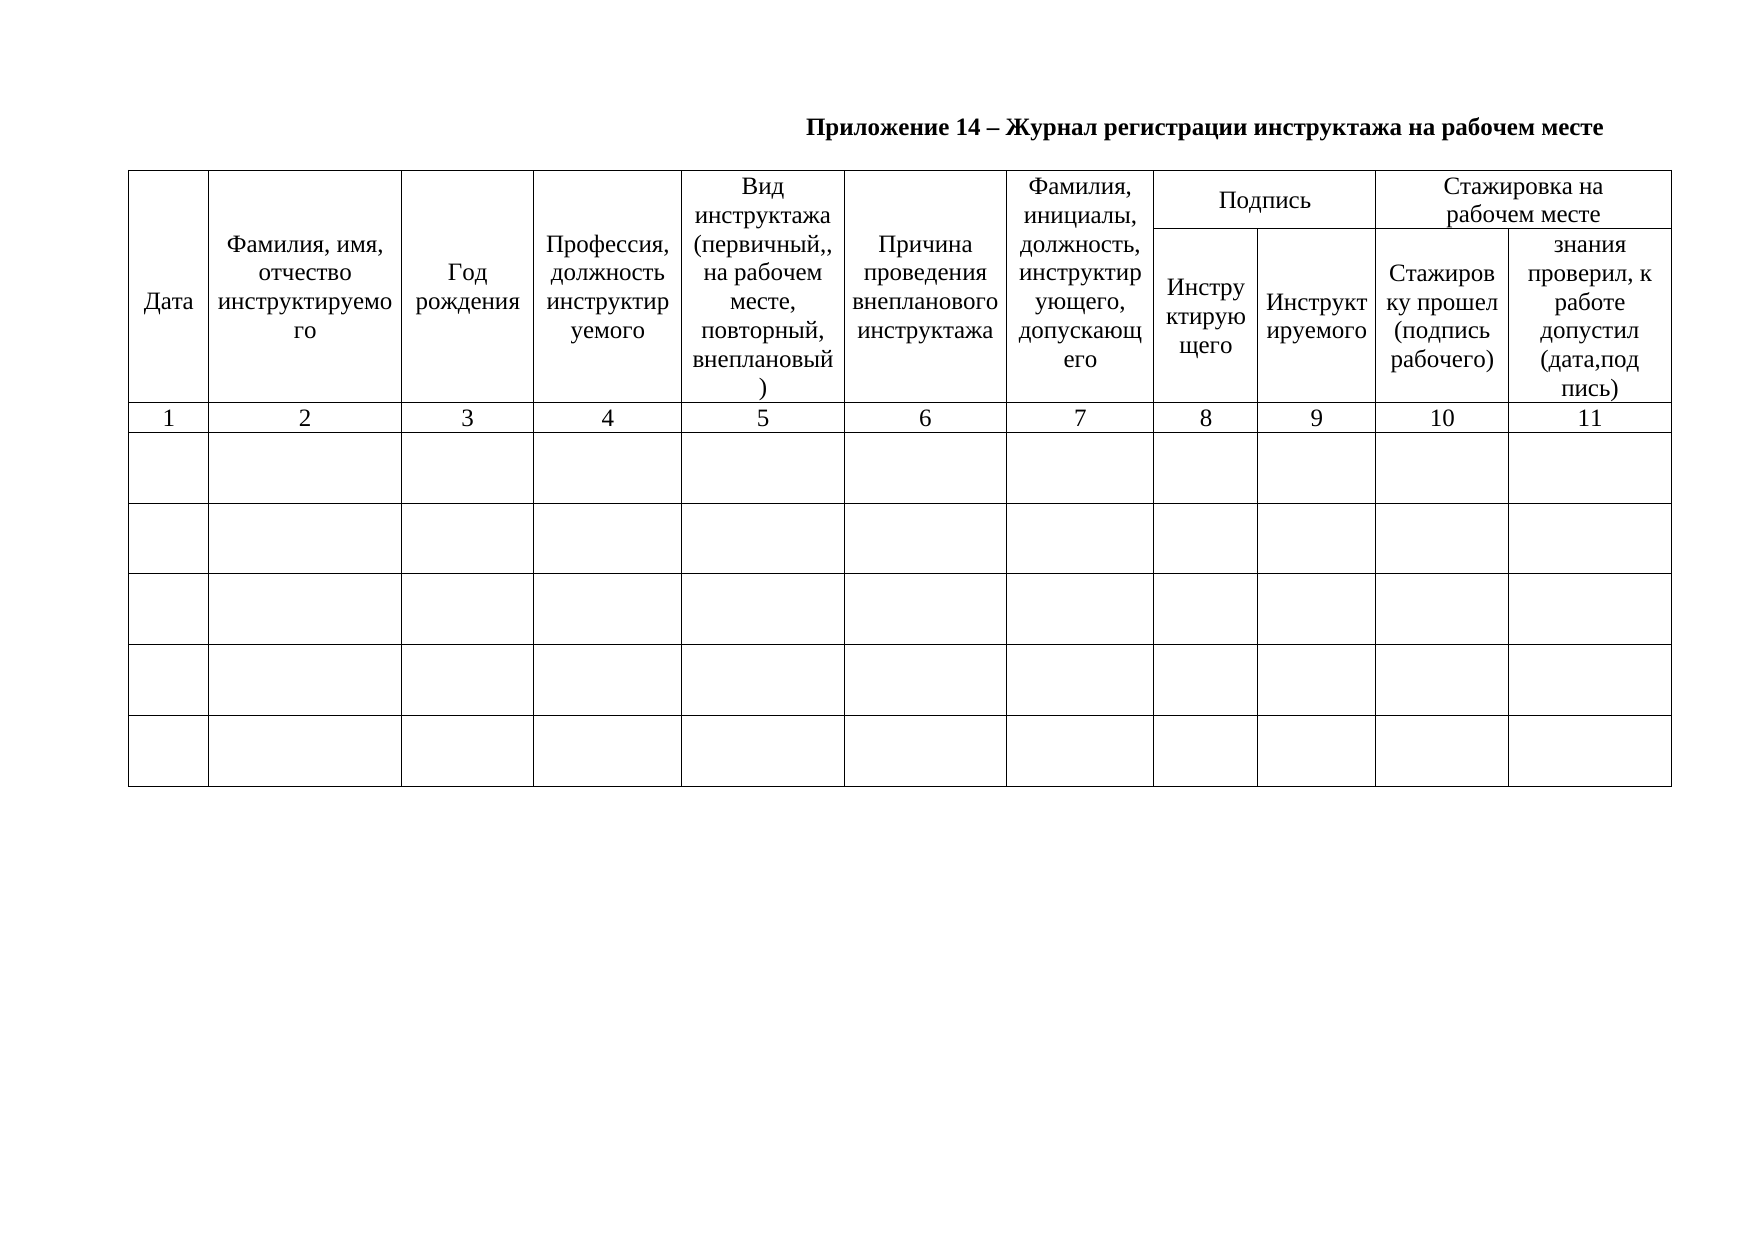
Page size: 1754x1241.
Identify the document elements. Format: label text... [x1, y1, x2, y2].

table_cell 6 [845, 403, 1006, 432]
table_cell 4 [534, 403, 681, 432]
table_cell [534, 716, 681, 786]
table_cell [845, 433, 1006, 502]
table_cell 5 [682, 403, 844, 432]
table_cell [1509, 716, 1671, 786]
table_cell 11 [1509, 403, 1671, 432]
table_header Профессия, должность инструктируемого [534, 171, 681, 402]
table_cell 7 [1007, 403, 1153, 432]
table_cell [402, 504, 533, 573]
table_cell [1376, 645, 1508, 715]
table_cell [209, 504, 401, 573]
table_header Причина проведения внепланового инструктажа [845, 171, 1006, 402]
table_cell [402, 716, 533, 786]
table_cell [534, 574, 681, 644]
table_cell [1376, 433, 1508, 502]
table_header Фамилия, имя, отчество инструктируемого [209, 171, 401, 402]
table_cell [1154, 716, 1257, 786]
table_cell [1258, 504, 1375, 573]
table_cell [1258, 433, 1375, 502]
table_cell 2 [209, 403, 401, 432]
table_cell [402, 645, 533, 715]
table_cell [1154, 504, 1257, 573]
table_cell [402, 574, 533, 644]
table_cell знания проверил, к работе допустил (дата,под пись) [1509, 229, 1671, 402]
table_cell [682, 716, 844, 786]
table_cell [682, 645, 844, 715]
table_cell [1376, 574, 1508, 644]
table_cell [1258, 716, 1375, 786]
table_cell [845, 574, 1006, 644]
table_cell 1 [129, 403, 208, 432]
table_cell [129, 716, 208, 786]
table_cell [1007, 716, 1153, 786]
table_cell Стажировку прошел (подпись рабочего) [1376, 229, 1508, 402]
table_cell Инструктируемого [1258, 229, 1375, 402]
table_cell [1509, 504, 1671, 573]
table_cell [682, 574, 844, 644]
table_cell Инструктирующего [1154, 229, 1257, 402]
table_cell [209, 574, 401, 644]
table_cell [209, 433, 401, 502]
table_cell [1509, 645, 1671, 715]
table_cell [534, 645, 681, 715]
table_cell [534, 504, 681, 573]
table_cell [845, 645, 1006, 715]
table_cell [129, 433, 208, 502]
table_cell [209, 716, 401, 786]
table_cell [845, 716, 1006, 786]
table_cell [1007, 645, 1153, 715]
table_header Фамилия, инициалы, должность, инструктирующего, допускающего [1007, 171, 1153, 402]
table_cell [129, 574, 208, 644]
table_cell 3 [402, 403, 533, 432]
table_cell [1376, 716, 1508, 786]
table_cell [1007, 574, 1153, 644]
table_cell [845, 504, 1006, 573]
table_cell [129, 504, 208, 573]
table_cell [1376, 504, 1508, 573]
table_cell [1258, 574, 1375, 644]
table_header Стажировка на рабочем месте [1376, 171, 1671, 228]
table_header Год рождения [402, 171, 533, 402]
table_cell [682, 433, 844, 502]
table_cell [1258, 645, 1375, 715]
table_header Вид инструктажа (первичный,, на рабочем месте, повторный, внеплановый) [682, 171, 844, 402]
table_header Дата [129, 171, 208, 402]
table_header Подпись [1154, 171, 1375, 228]
table_cell 10 [1376, 403, 1508, 432]
table_cell [1007, 433, 1153, 502]
table_cell [682, 504, 844, 573]
table_cell 9 [1258, 403, 1375, 432]
table_cell 8 [1154, 403, 1257, 432]
table_cell [209, 645, 401, 715]
table_cell [1007, 504, 1153, 573]
table_cell [1509, 574, 1671, 644]
table_cell [1509, 433, 1671, 502]
table_cell [129, 645, 208, 715]
table_cell [1154, 574, 1257, 644]
table_cell [402, 433, 533, 502]
table_cell [1154, 433, 1257, 502]
text Приложение 14 – Журнал регистрации инструктажа на рабочем месте [150, 112, 1604, 141]
table_cell [534, 433, 681, 502]
table_cell [1154, 645, 1257, 715]
